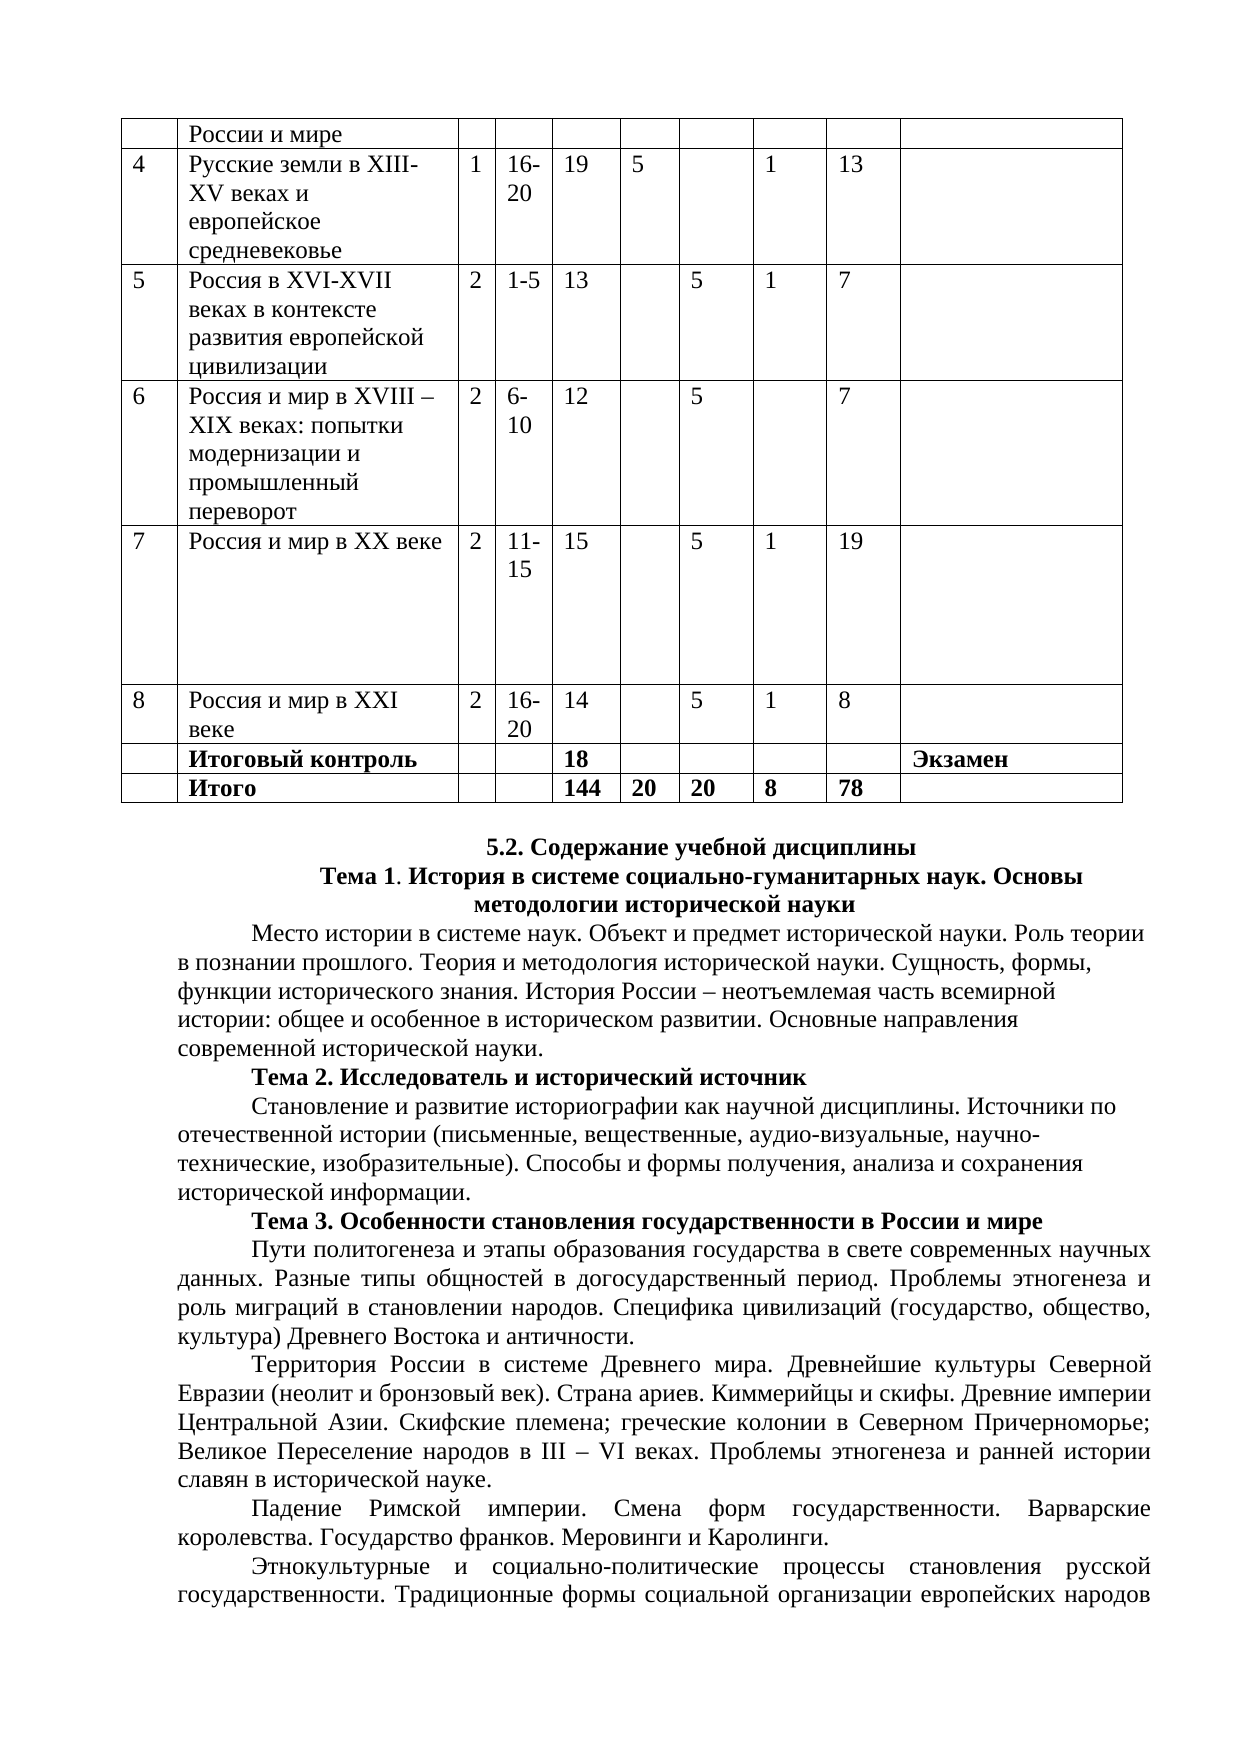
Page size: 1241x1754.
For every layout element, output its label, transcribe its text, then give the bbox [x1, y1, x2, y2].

list Территория России в системе Древнего мира. Древнейшие культуры Северной Евразии (неолит и бронзовый век). Страна ариев. Киммерийцы и скифы. Древние империи Центральной Азии. Скифские племена; греческие колонии в Северном Причерноморье; Великое Переселение народов в III – VI веках. Проблемы этногенеза и ранней истории славян в исторической науке. [177, 1349, 1152, 1493]
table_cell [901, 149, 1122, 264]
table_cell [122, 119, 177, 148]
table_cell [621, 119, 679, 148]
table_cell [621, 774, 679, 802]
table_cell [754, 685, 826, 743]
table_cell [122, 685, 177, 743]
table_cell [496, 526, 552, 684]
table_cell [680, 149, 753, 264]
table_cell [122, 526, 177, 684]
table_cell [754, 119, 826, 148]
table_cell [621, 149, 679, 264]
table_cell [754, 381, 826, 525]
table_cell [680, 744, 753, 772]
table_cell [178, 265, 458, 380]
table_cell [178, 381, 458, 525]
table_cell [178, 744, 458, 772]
text Становление и развитие историографии как научной дисциплины. Источники по отечественной истории (письменные, вещественные, аудио-визуальные, научно-технические, изобразительные). Способы и формы получения, анализа и сохранения исторической информации. [177, 1091, 1152, 1206]
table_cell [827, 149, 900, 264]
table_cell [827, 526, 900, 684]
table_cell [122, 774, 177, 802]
text 5.2. Содержание учебной дисциплины [177, 832, 1152, 861]
text Тема 2. Исследователь и исторический источник [177, 1062, 1152, 1091]
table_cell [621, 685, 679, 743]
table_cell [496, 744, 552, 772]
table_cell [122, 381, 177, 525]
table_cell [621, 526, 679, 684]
text Место истории в системе наук. Объект и предмет исторической науки. Роль теории в познании прошлого. Теория и методология исторической науки. Сущность, формы, функции исторического знания. История России – неотъемлемая часть всемирной истории: общее и особенное в историческом развитии. Основные направления современной исторической науки. [177, 918, 1152, 1062]
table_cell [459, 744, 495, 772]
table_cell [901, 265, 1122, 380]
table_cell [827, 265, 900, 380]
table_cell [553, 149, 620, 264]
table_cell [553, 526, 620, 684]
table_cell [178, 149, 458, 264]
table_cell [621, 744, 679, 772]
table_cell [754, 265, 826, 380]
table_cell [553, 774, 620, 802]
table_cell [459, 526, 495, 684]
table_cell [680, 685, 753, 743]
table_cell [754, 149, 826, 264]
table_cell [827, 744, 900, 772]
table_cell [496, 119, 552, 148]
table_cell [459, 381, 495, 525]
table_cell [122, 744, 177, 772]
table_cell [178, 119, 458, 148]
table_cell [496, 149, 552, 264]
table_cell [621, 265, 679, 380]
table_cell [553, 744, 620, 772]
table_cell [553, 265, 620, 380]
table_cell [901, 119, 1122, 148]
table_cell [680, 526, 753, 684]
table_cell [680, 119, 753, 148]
text Тема 1. История в системе социально-гуманитарных наук. Основы методологии исторической науки [177, 861, 1152, 918]
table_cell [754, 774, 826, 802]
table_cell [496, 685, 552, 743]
text Падение Римской империи. Смена форм государственности. Варварские королевства. Государство франков. Меровинги и Каролинги. [177, 1493, 1152, 1551]
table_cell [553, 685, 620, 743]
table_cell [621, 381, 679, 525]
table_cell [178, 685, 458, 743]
text Пути политогенеза и этапы образования государства в свете современных научных данных. Разные типы общностей в догосударственный период. Проблемы этногенеза и роль миграций в становлении народов. Специфика цивилизаций (государство, общество, культура) Древнего Востока и античности. [177, 1234, 1152, 1349]
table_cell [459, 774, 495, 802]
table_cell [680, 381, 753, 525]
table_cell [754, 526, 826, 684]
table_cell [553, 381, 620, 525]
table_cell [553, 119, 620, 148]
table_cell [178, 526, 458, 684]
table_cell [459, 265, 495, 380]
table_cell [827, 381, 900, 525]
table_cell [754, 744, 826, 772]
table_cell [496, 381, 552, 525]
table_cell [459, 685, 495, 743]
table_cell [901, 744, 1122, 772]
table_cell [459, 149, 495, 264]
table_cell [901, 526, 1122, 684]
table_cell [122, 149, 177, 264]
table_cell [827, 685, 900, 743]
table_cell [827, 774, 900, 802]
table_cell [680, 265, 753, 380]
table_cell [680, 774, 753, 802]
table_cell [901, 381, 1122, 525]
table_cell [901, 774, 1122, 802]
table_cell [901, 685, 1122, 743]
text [177, 1551, 1152, 1608]
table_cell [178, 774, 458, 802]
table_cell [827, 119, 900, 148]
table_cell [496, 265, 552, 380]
text Тема 3. Особенности становления государственности в России и мире [177, 1206, 1152, 1234]
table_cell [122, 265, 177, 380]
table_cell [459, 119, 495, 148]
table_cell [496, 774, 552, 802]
